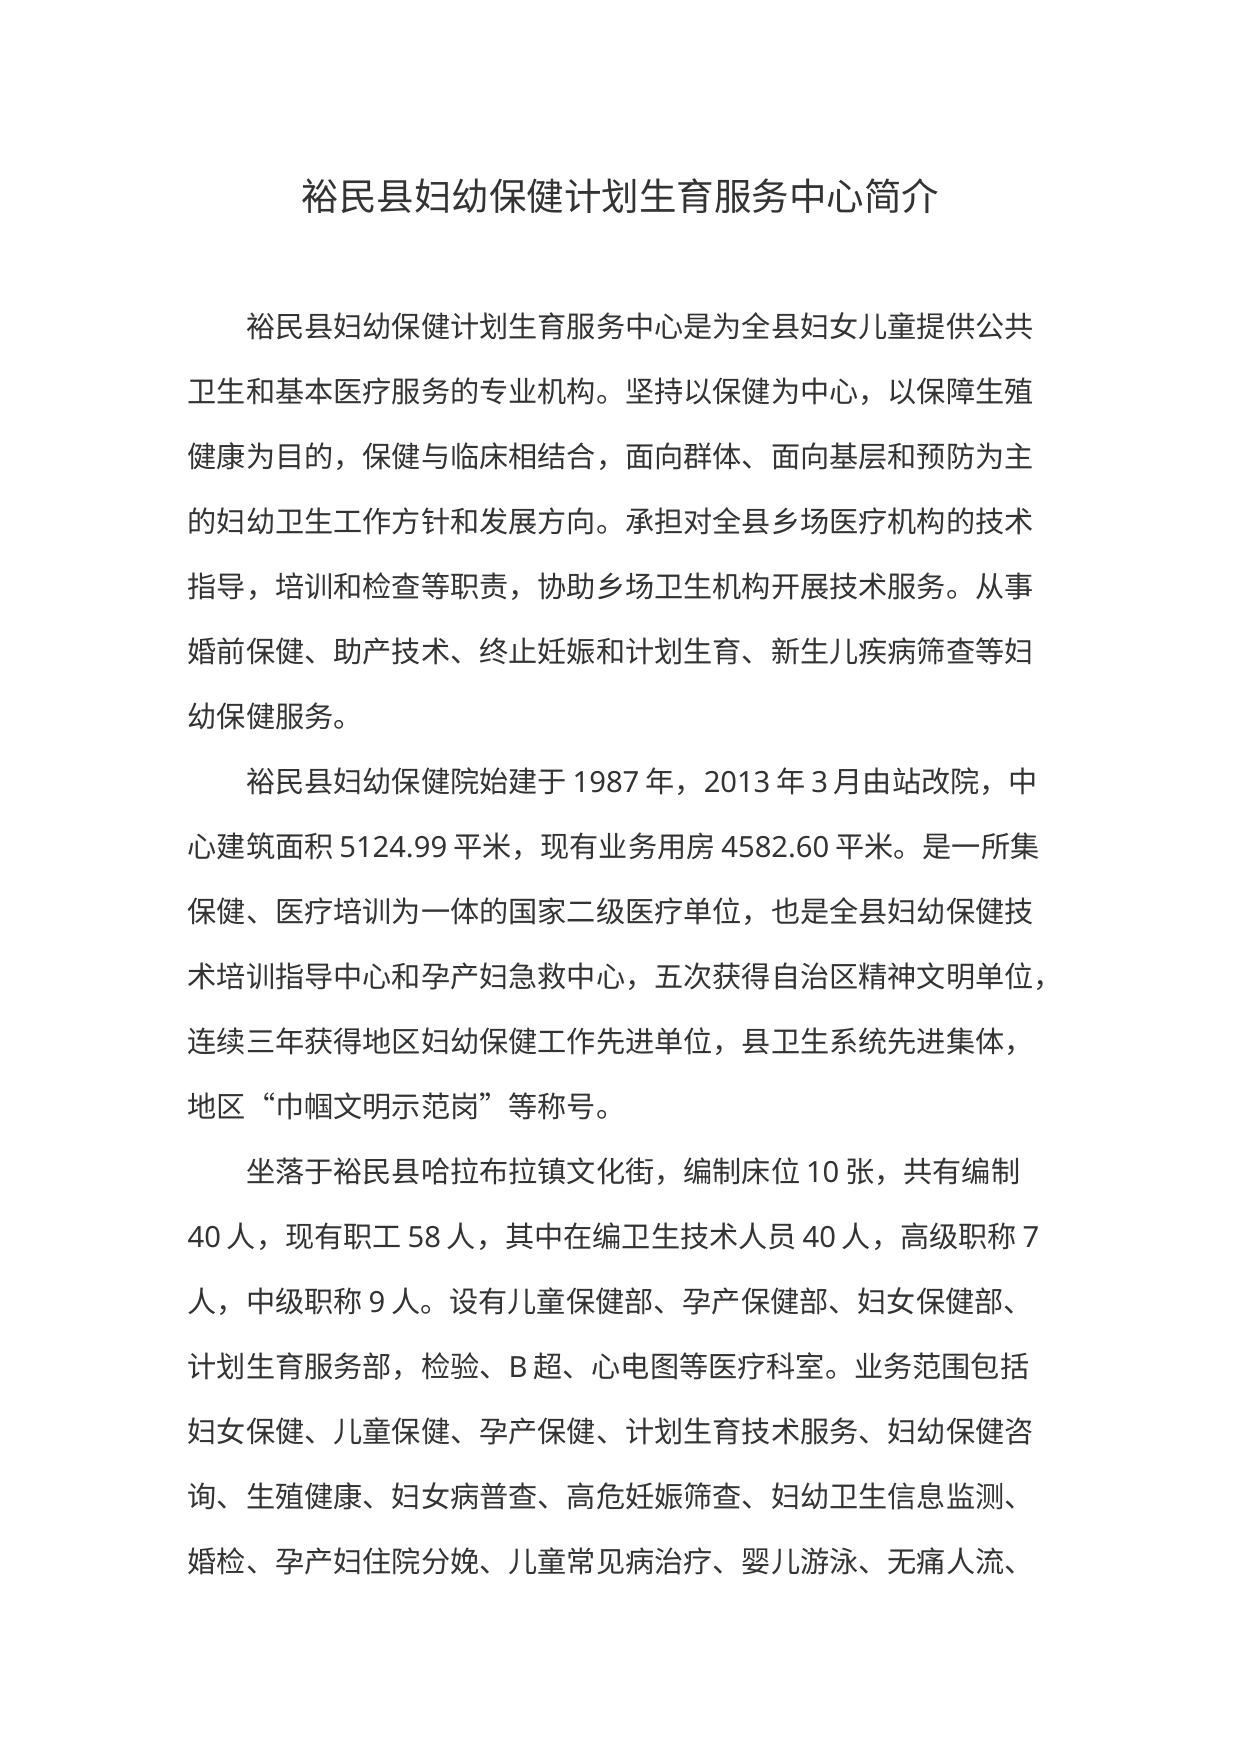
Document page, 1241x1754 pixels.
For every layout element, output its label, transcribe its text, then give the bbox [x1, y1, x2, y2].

text 裕民县妇幼保健计划生育服务中心是为全县妇女儿童提供公共卫生和基本医疗服务的专业机构。坚持以保健为中心，以保障生殖健康为目的，保健与临床相结合，面向群体、面向基层和预防为主的妇幼卫生工作方针和发展方向。承担对全县乡场医疗机构的技术指导，培训和检查等职责，协助乡场卫生机构开展技术服务。从事婚前保健、助产技术、终止妊娠和计划生育、新生儿疾病筛查等妇幼保健服务。 [187, 292, 1053, 747]
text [187, 1137, 1053, 1592]
text 裕民县妇幼保健院始建于1987年，2013年3月由站改院，中心建筑面积5124.99平米，现有业务用房4582.60平米。是一所集保健、医疗培训为一体的国家二级医疗单位，也是全县妇幼保健技术培训指导中心和孕产妇急救中心，五次获得自治区精神文明单位，连续三年获得地区妇幼保健工作先进单位，县卫生系统先进集体，地区“巾帼文明示范岗”等称号。 [187, 747, 1053, 1137]
subtitle 裕民县妇幼保健计划生育服务中心简介 [187, 162, 1053, 227]
